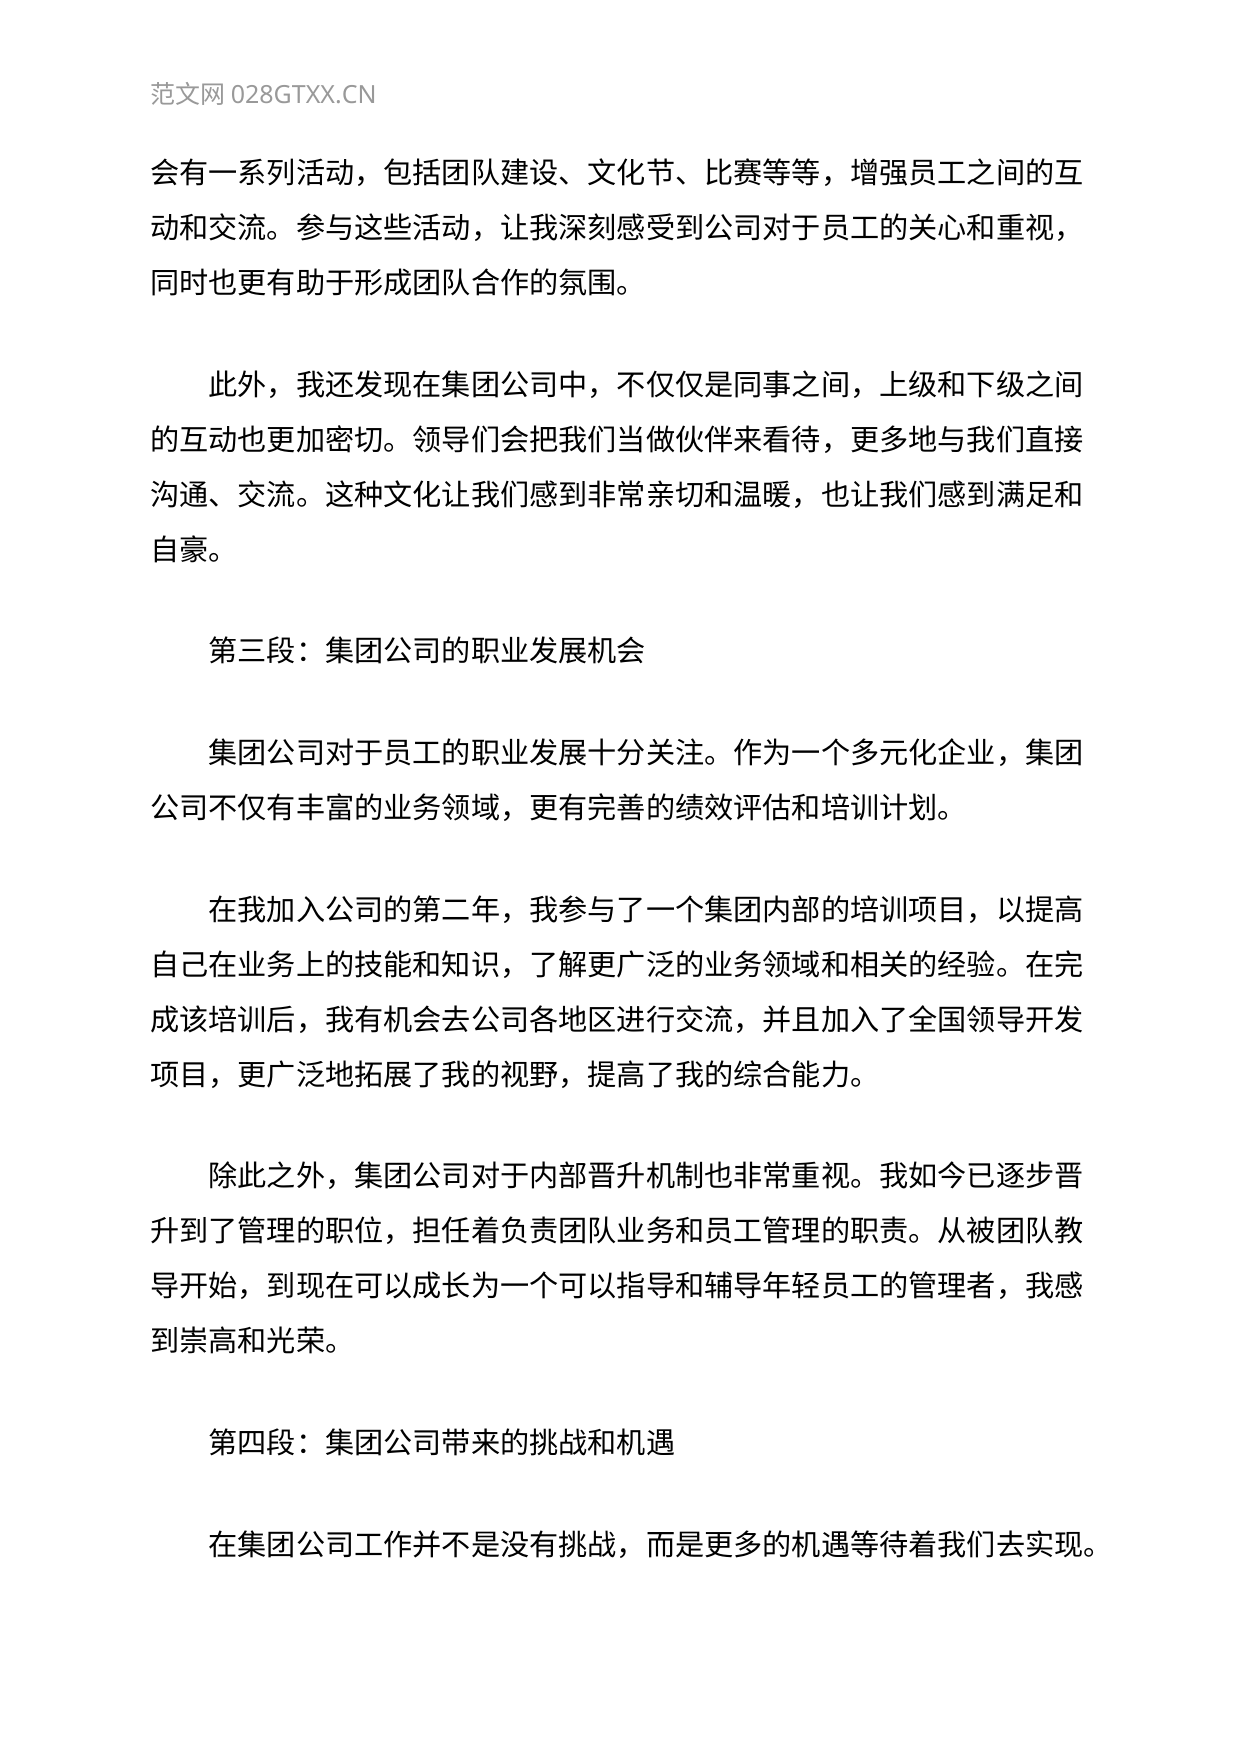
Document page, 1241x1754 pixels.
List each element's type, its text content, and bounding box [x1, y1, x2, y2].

text 集团公司对于员工的职业发展十分关注。作为一个多元化企业，集团公司不仅有丰富的业务领域，更有完善的绩效评估和培训计划。 [150, 730, 1090, 827]
text 除此之外，集团公司对于内部晋升机制也非常重视。我如今已逐步晋升到了管理的职位，担任着负责团队业务和员工管理的职责。从被团队教导开始，到现在可以成长为一个可以指导和辅导年轻员工的管理者，我感到崇高和光荣。 [150, 1153, 1090, 1360]
text 在我加入公司的第二年，我参与了一个集团内部的培训项目，以提高自己在业务上的技能和知识，了解更广泛的业务领域和相关的经验。在完成该培训后，我有机会去公司各地区进行交流，并且加入了全国领导开发项目，更广泛地拓展了我的视野，提高了我的综合能力。 [150, 886, 1090, 1093]
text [150, 1521, 1090, 1563]
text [150, 150, 1090, 302]
text 此外，我还发现在集团公司中，不仅仅是同事之间，上级和下级之间的互动也更加密切。领导们会把我们当做伙伴来看待，更多地与我们直接沟通、交流。这种文化让我们感到非常亲切和温暖，也让我们感到满足和自豪。 [150, 362, 1090, 568]
text 第三段：集团公司的职业发展机会 [150, 628, 1090, 670]
text 第四段：集团公司带来的挑战和机遇 [150, 1419, 1090, 1462]
